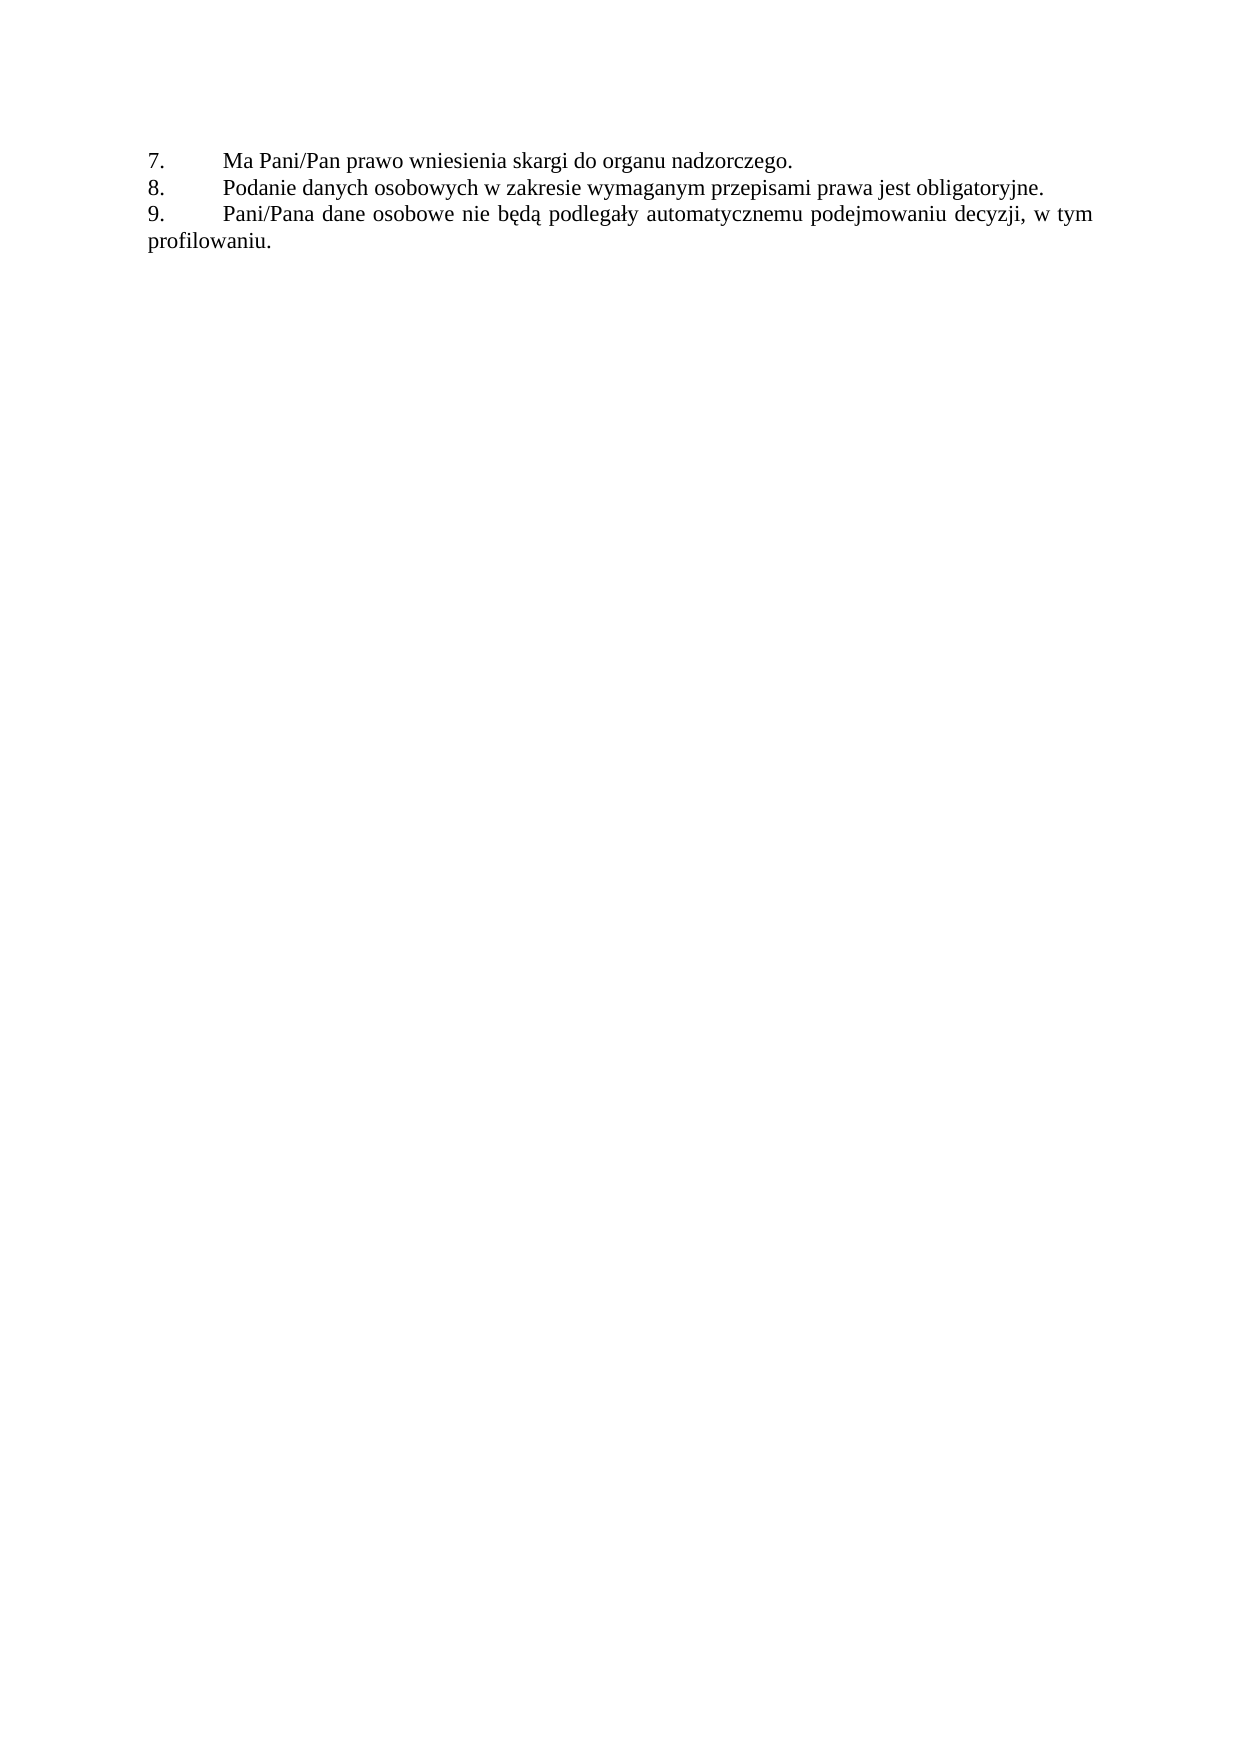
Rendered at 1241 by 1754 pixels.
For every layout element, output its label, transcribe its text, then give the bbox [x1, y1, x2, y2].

list Ma Pani/Pan prawo wniesienia skargi do organu nadzorczego. [148, 148, 1093, 174]
list Pani/Pana dane osobowe nie będą podlegały automatycznemu podejmowaniu decyzji, w tym profilowaniu. [148, 200, 1093, 253]
list Podanie danych osobowych w zakresie wymaganym przepisami prawa jest obligatoryjne. [148, 174, 1093, 200]
